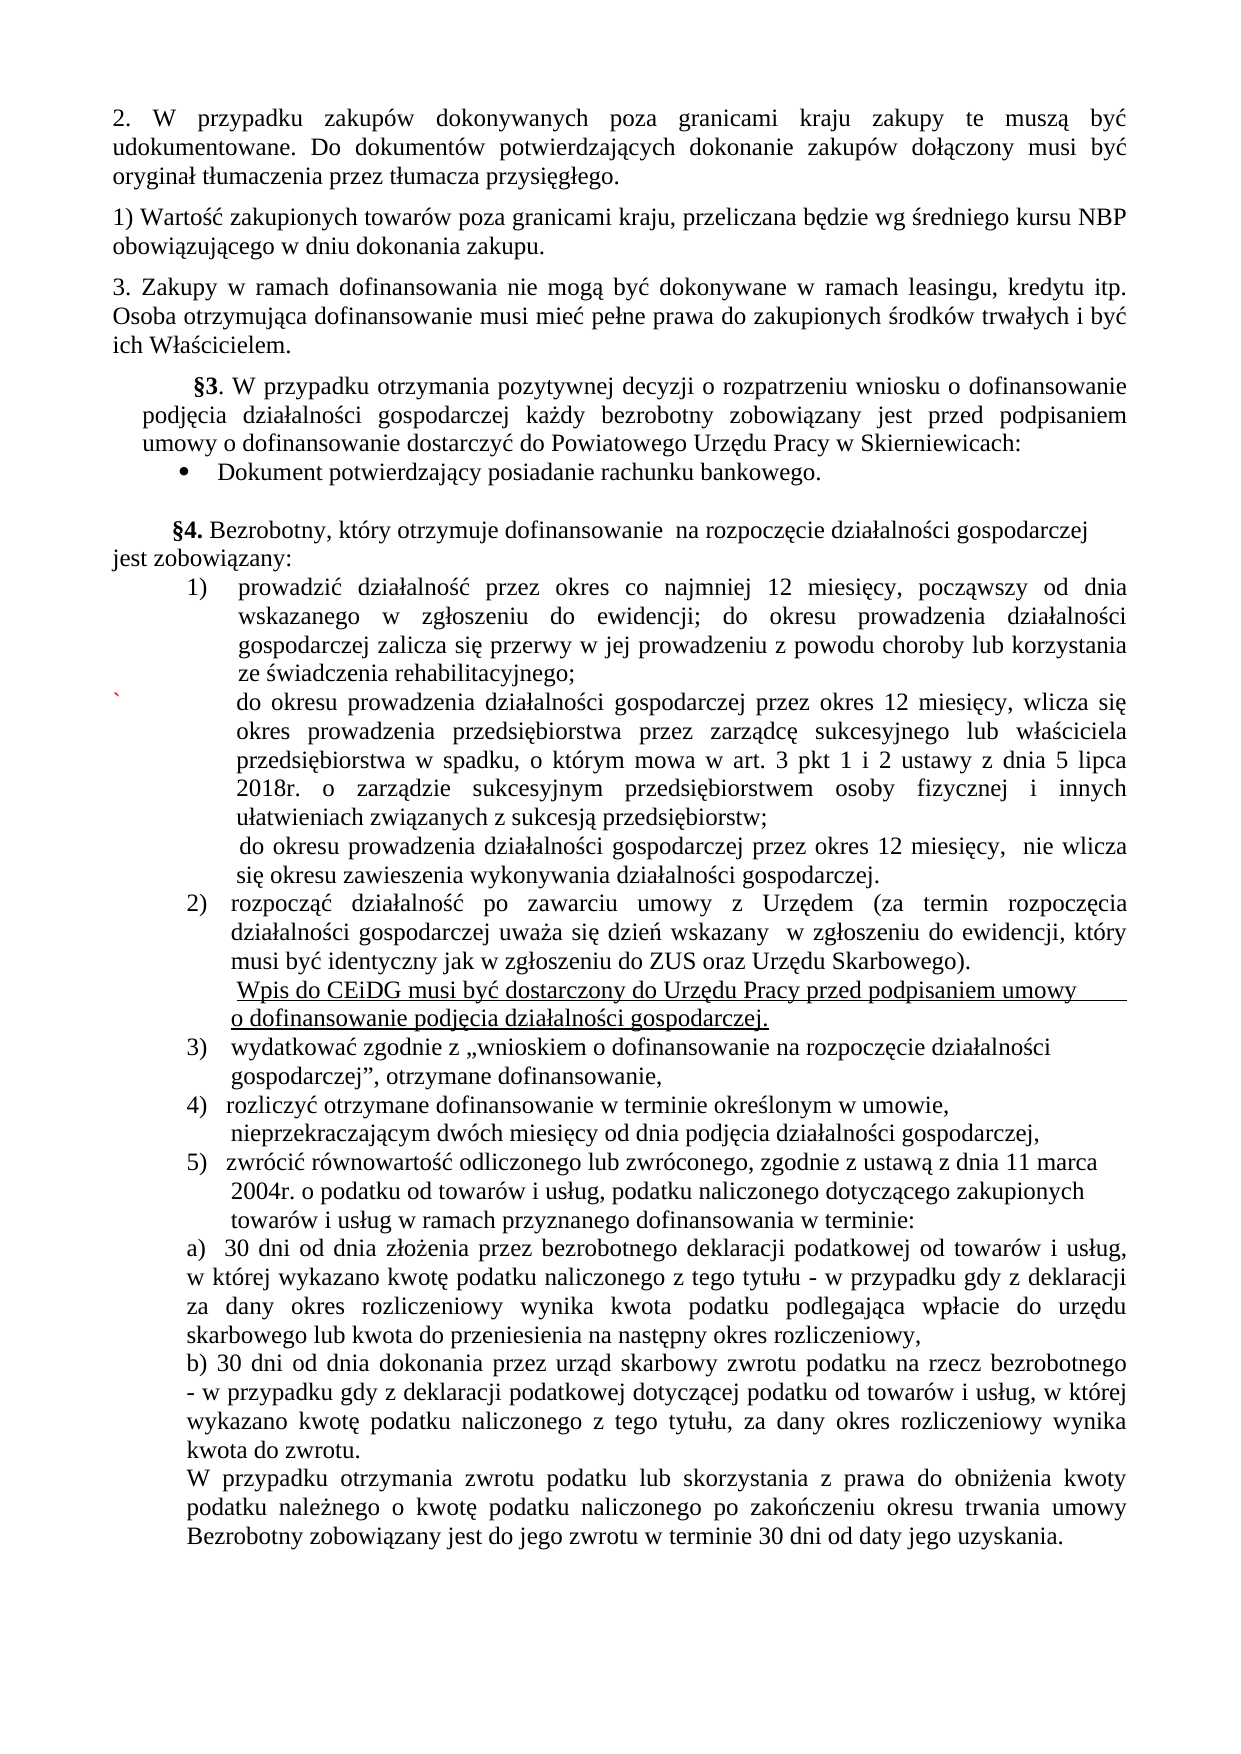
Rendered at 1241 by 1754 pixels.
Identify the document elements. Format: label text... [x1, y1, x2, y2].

text 3) wydatkować zgodnie z „wnioskiem o dofinansowanie na rozpoczęcie działalności gospodarczej”, otrzymane dofinansowanie, [186, 1032, 1128, 1090]
text Wpis do CEiDG musi być dostarczony do Urzędu Pracy przed podpisaniem umowy o dofinansowanie podjęcia działalności gospodarczej. [186, 975, 1128, 1032]
text 2) rozpocząć działalność po zawarciu umowy z Urzędem (za termin rozpoczęcia działalności gospodarczej uważa się dzień wskazany w zgłoszeniu do ewidencji, który musi być identyczny jak w zgłoszeniu do ZUS oraz Urzędu Skarbowego). [186, 888, 1128, 975]
text 3. Zakupy w ramach dofinansowania nie mogą być dokonywane w ramach leasingu, kredytu itp. Osoba otrzymująca dofinansowanie musi mieć pełne prawa do zakupionych środków trwałych i być ich Właścicielem. [112, 272, 1128, 358]
text ` do okresu prowadzenia działalności gospodarczej przez okres 12 miesięcy, wlicza się okres prowadzenia przedsiębiorstwa przez zarządcę sukcesyjnego lub właściciela przedsiębiorstwa w spadku, o którym mowa w art. 3 pkt 1 i 2 ustawy z dnia 5 lipca 2018r. o zarządzie sukcesyjnym przedsiębiorstwem osoby fizycznej i innych ułatwieniach związanych z sukcesją przedsiębiorstw; [112, 687, 1128, 831]
text §3. W przypadku otrzymania pozytywnej decyzji o rozpatrzeniu wniosku o dofinansowanie podjęcia działalności gospodarczej każdy bezrobotny zobowiązany jest przed podpisaniem umowy o dofinansowanie dostarczyć do Powiatowego Urzędu Pracy w Skierniewicach: [112, 371, 1128, 457]
text b) 30 dni od dnia dokonania przez urząd skarbowy zwrotu podatku na rzecz bezrobotnego - w przypadku gdy z deklaracji podatkowej dotyczącej podatku od towarów i usług, w której wykazano kwotę podatku naliczonego z tego tytułu, za dany okres rozliczeniowy wynika kwota do zwrotu. [186, 1348, 1128, 1463]
text 4) rozliczyć otrzymane dofinansowanie w terminie określonym w umowie, nieprzekraczającym dwóch miesięcy od dnia podjęcia działalności gospodarczej, [186, 1090, 1128, 1147]
text 2. W przypadku zakupów dokonywanych poza granicami kraju zakupy te muszą być udokumentowane. Do dokumentów potwierdzających dokonanie zakupów dołączony musi być oryginał tłumaczenia przez tłumacza przysięgłego. [112, 103, 1128, 190]
text §4. Bezrobotny, który otrzymuje dofinansowanie na rozpoczęcie działalności gospodarczej jest zobowiązany: [112, 515, 1128, 572]
text do okresu prowadzenia działalności gospodarczej przez okres 12 miesięcy, nie wlicza się okresu zawieszenia wykonywania działalności gospodarczej. [231, 831, 1128, 888]
list prowadzić działalność przez okres co najmniej 12 miesięcy, począwszy od dnia wskazanego w zgłoszeniu do ewidencji; do okresu prowadzenia działalności gospodarczej zalicza się przerwy w jej prowadzeniu z powodu choroby lub korzystania ze świadczenia rehabilitacyjnego; [186, 572, 1128, 687]
text a) 30 dni od dnia złożenia przez bezrobotnego deklaracji podatkowej od towarów i usług, w której wykazano kwotę podatku naliczonego z tego tytułu - w przypadku gdy z deklaracji za dany okres rozliczeniowy wynika kwota podatku podlegająca wpłacie do urzędu skarbowego lub kwota do przeniesienia na następny okres rozliczeniowy, [112, 1233, 1128, 1348]
text 1) Wartość zakupionych towarów poza granicami kraju, przeliczana będzie wg średniego kursu NBP obowiązującego w dniu dokonania zakupu. [112, 202, 1128, 260]
text 5) zwrócić równowartość odliczonego lub zwróconego, zgodnie z ustawą z dnia 11 marca 2004r. o podatku od towarów i usług, podatku naliczonego dotyczącego zakupionych towarów i usług w ramach przyznanego dofinansowania w terminie: [186, 1147, 1128, 1233]
text W przypadku otrzymania zwrotu podatku lub skorzystania z prawa do obniżenia kwoty podatku należnego o kwotę podatku naliczonego po zakończeniu okresu trwania umowy Bezrobotny zobowiązany jest do jego zwrotu w terminie 30 dni od daty jego uzyskania. [186, 1463, 1128, 1550]
list Dokument potwierdzający posiadanie rachunku bankowego. [179, 457, 1128, 486]
